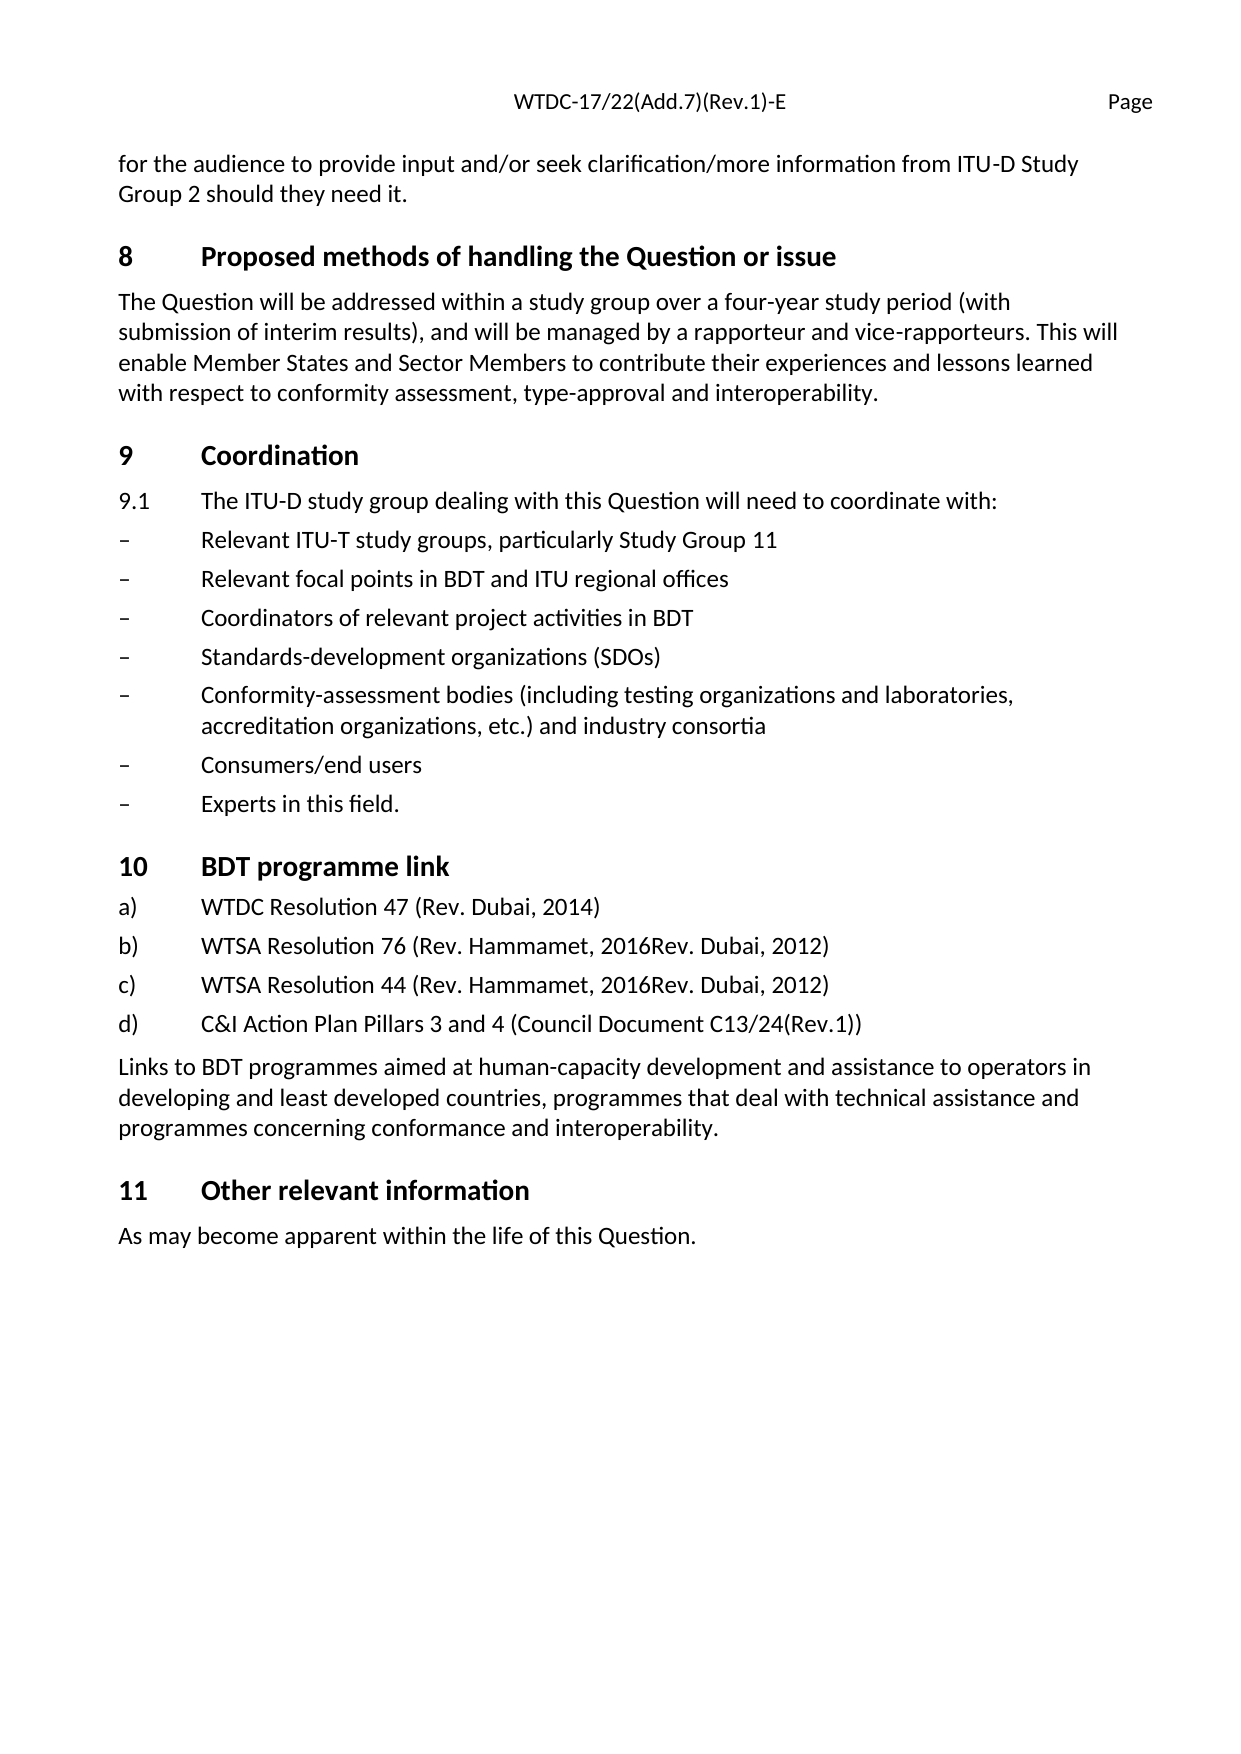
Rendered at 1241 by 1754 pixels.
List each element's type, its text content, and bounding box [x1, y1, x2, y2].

subtitle 10 BDT programme link [118, 848, 1122, 883]
text b) WTSA Resolution 76 () [118, 930, 1122, 961]
text – Consumers/end users [118, 749, 1122, 779]
text 9.1 The ITU-D study group dealing with this Question will need to coordinate with: [118, 485, 1122, 516]
text – Standards-development organizations (SDOs) [118, 641, 1122, 671]
text d) C&I Action Plan Pillars 3 and 4 (Council Document C13/24(Rev.1)) [118, 1008, 1122, 1039]
text – Relevant ITU-T study groups, particularly Study Group 11 [118, 524, 1122, 555]
text c) WTSA Resolution 44 () [118, 969, 1122, 1000]
text a) WTDC Resolution 47 (Rev. Dubai, 2014) [118, 892, 1122, 922]
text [118, 148, 1122, 209]
text – Coordinators of relevant project activities in BDT [118, 602, 1122, 632]
subtitle 8 Proposed methods of handling the Question or issue [118, 238, 1122, 273]
subtitle 11 Other relevant information [118, 1172, 1122, 1207]
text – Conformity-assessment bodies (including testing organizations and laboratories, accreditation organizations, etc.) and industry consortia [118, 680, 1122, 741]
text The Question will be addressed within a study group over a four-year study period (with submission of interim results), and will be managed by a rapporteur and vice-rapporteurs. This will enable Member States and Sector Members to contribute their experiences and lessons learned with respect to conformity assessment, type-approval and interoperability. [118, 286, 1122, 408]
text – Relevant focal points in BDT and ITU regional offices [118, 563, 1122, 594]
text – Experts in this field. [118, 788, 1122, 818]
text Links to BDT programmes aimed at human-capacity development and assistance to operators in developing and least developed countries, programmes that deal with technical assistance and programmes concerning conformance and interoperability. [118, 1051, 1122, 1143]
text As may become apparent within the life of this Question. [118, 1220, 1122, 1251]
subtitle 9 Coordination [118, 437, 1122, 473]
